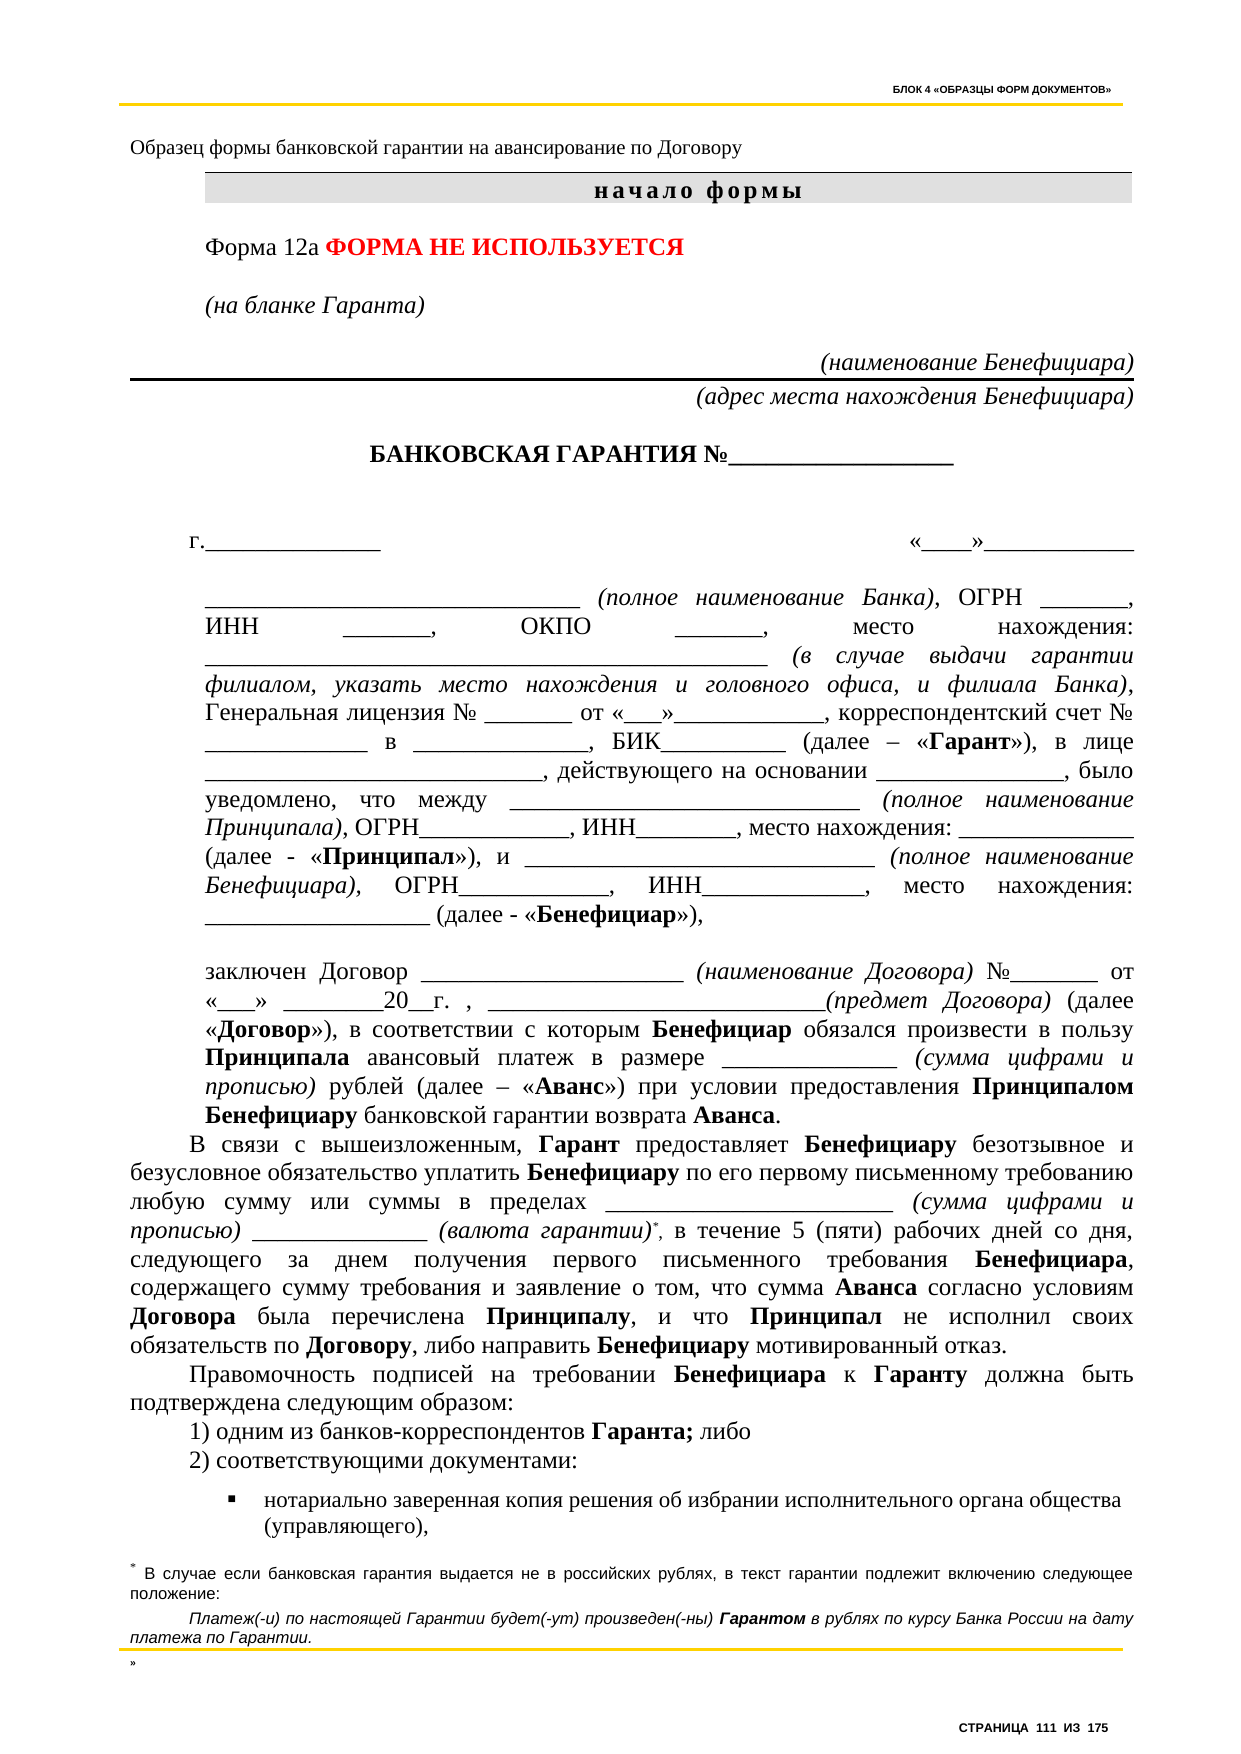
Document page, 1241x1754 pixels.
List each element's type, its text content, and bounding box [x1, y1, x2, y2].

text 1) одним из банков-корреспондентов Гаранта; либо [130, 1416, 1134, 1445]
text (наименование Бенефициара) [130, 347, 1134, 378]
text Форма 12а ФОРМА НЕ ИСПОЛЬЗУЕТСЯ [205, 232, 1134, 261]
text г.______________ «____»____________ [130, 525, 1134, 582]
text Образец формы банковской гарантии на авансирование по Договору [130, 135, 1134, 159]
text заключен Договор _____________________ (наименование Договора) №_______ от «___» ________20__г. , ___________________________(предмет Договора) (далее «Договор»), в соответствии с которым Бенефициар обязался произвести в пользу Принципала авансовый платеж в размере ______________ (сумма цифрами и прописью) рублей (далее – «Аванс») при условии предоставления Принципалом Бенефициару банковской гарантии возврата Аванса. [205, 956, 1134, 1129]
text В связи с вышеизложенным, Гарант предоставляет Бенефициару безотзывное и безусловное обязательство уплатить Бенефициару по его первому письменному требованию любую сумму или суммы в пределах _______________________ (сумма цифрами и прописью) ______________ (валюта гарантии), в течение 5 (пяти) рабочих дней со дня, следующего за днем получения первого письменного требования Бенефициара, содержащего сумму требования и заявление о том, что сумма Аванса согласно условиям Договора была перечислена Принципалу, и что Принципал не исполнил своих обязательств по Договору, либо направить Бенефициару мотивированный отказ. [130, 1129, 1134, 1359]
list нотариально заверенная копия решения об избрании исполнительного органа общества (управляющего), [226, 1486, 1134, 1539]
text (на бланке Гаранта) [205, 290, 1134, 318]
text 2) соответствующими документами: [130, 1445, 1134, 1474]
text (адрес места нахождения Бенефициара) [130, 381, 1134, 410]
text БАНКОВСКАЯ ГАРАНТИЯ №__________________ [130, 439, 1134, 467]
text ______________________________ (полное наименование Банка), ОГРН _______, ИНН _______, ОКПО _______, место нахождения: _____________________________________________ (в случае выдачи гарантии филиалом, указать место нахождения и головного офиса, и филиала Банка), Генеральная лицензия № _______ от «___»____________, корреспондентский счет № _____________ в ______________, БИК__________ (далее – «Гарант»), в лице ___________________________, действующего на основании _______________, было уведомлено, что между ____________________________ (полное наименование Принципала), ОГРН____________, ИНН________, место нахождения: ______________ (далее - «Принципал»), и ____________________________ (полное наименование Бенефициара), ОГРН____________, ИНН_____________, место нахождения: __________________ (далее - «Бенефициар»), [205, 582, 1134, 927]
text начало формы [205, 173, 1132, 203]
text Правомочность подписей на требовании Бенефициара к Гаранту должна быть подтверждена следующим образом: [130, 1359, 1134, 1416]
